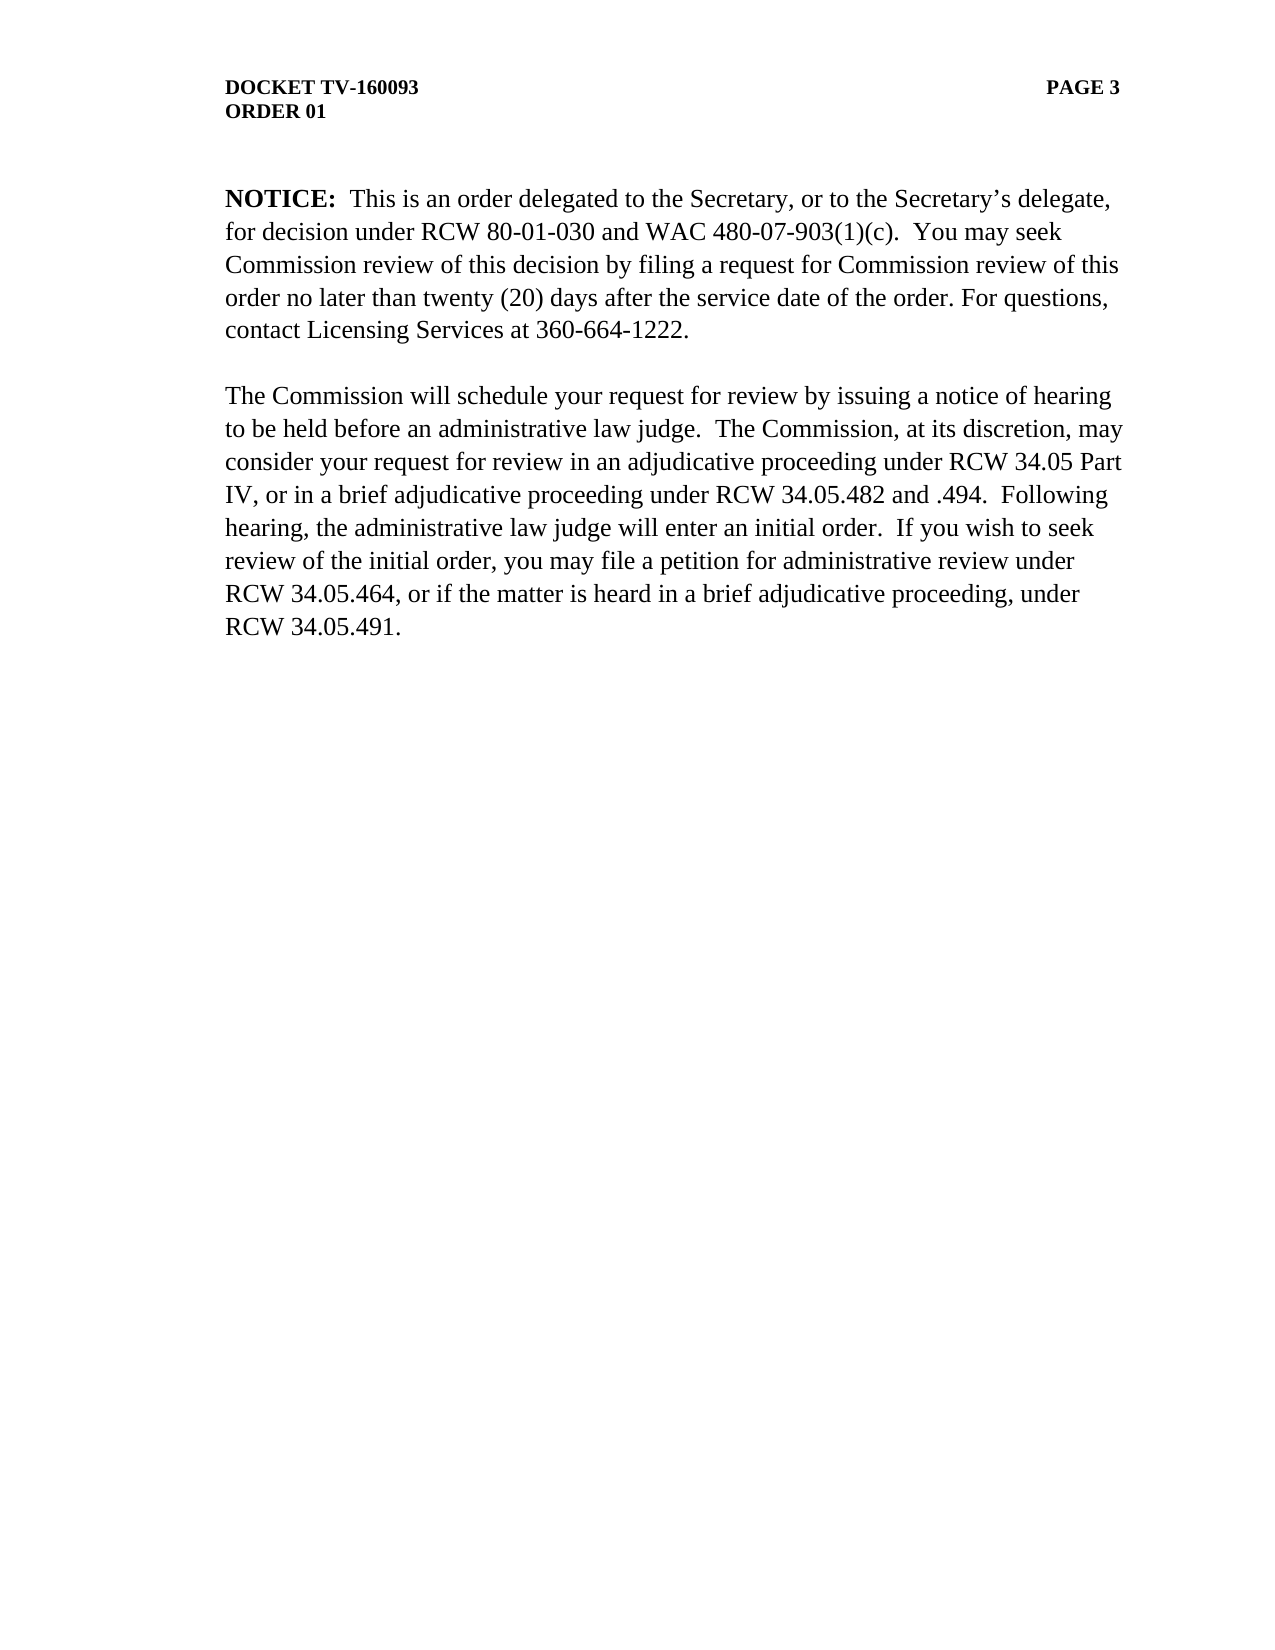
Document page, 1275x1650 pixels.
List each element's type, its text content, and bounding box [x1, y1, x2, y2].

text NOTICE: This is an order delegated to the Secretary, or to the Secretary’s delegate, for decision under RCW 80-01-030 and WAC 480-07-903(1)(c). You may seek Commission review of this decision by filing a request for Commission review of this order no later than twenty (20) days after the service date of the order. For questions, contact Licensing Services at 360-664-1222. [225, 183, 1125, 344]
text The Commission will schedule your request for review by issuing a notice of hearing to be held before an administrative law judge. The Commission, at its discretion, may consider your request for review in an adjudicative proceeding under RCW 34.05 Part IV, or in a brief adjudicative proceeding under RCW 34.05.482 and .494. Following hearing, the administrative law judge will enter an initial order. If you wish to seek review of the initial order, you may file a petition for administrative review under RCW 34.05.464, or if the matter is heard in a brief adjudicative proceeding, under RCW 34.05.491. [225, 380, 1125, 641]
